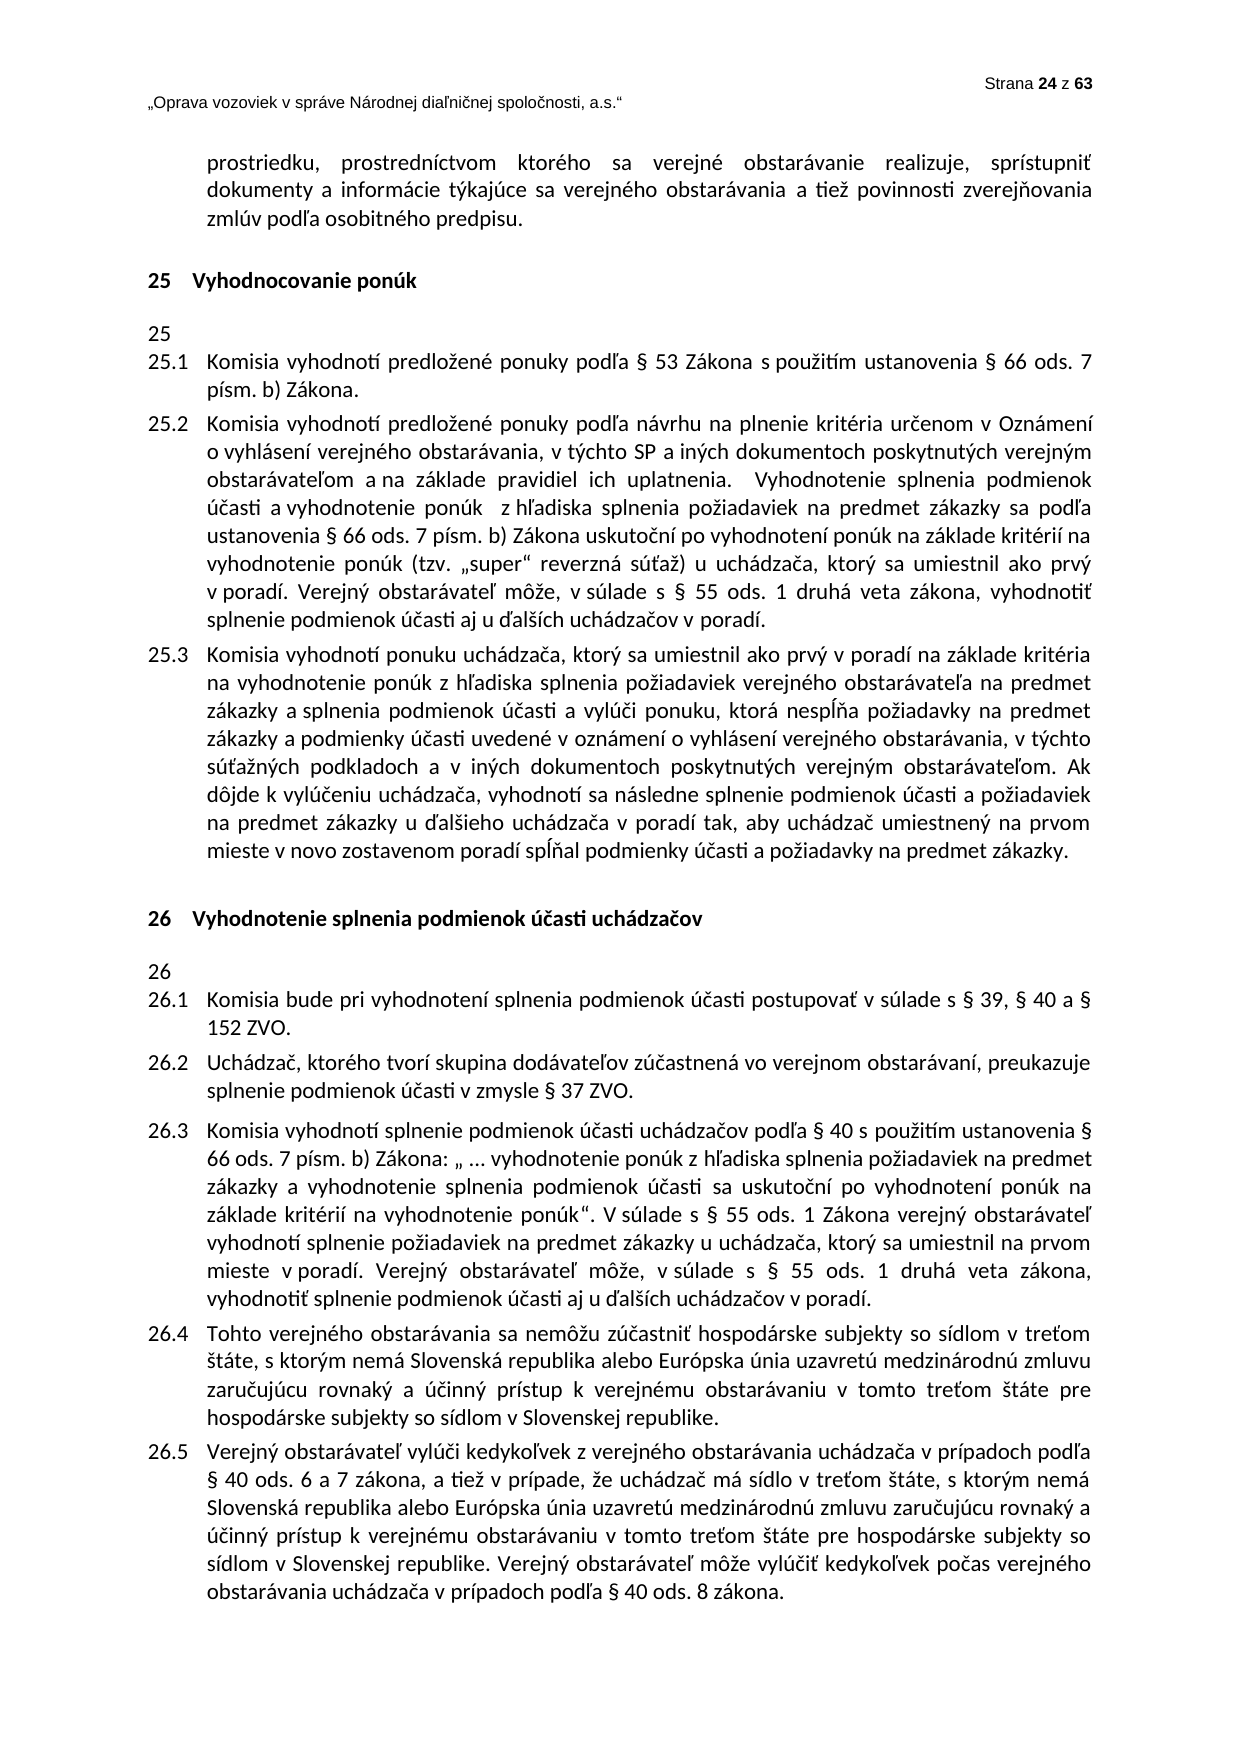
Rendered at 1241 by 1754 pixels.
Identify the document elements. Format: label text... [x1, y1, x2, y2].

list Tohto verejného obstarávania sa nemôžu zúčastniť hospodárske subjekty so sídlom v treťom štáte, s ktorým nemá Slovenská republika alebo Európska únia uzavretú medzinárodnú zmluvu zaručujúcu rovnaký a účinný prístup k verejnému obstarávaniu v tomto treťom štáte pre hospodárske subjekty so sídlom v Slovenskej republike. [148, 1319, 1093, 1431]
subtitle Vyhodnotenie splnenia podmienok účasti uchádzačov [148, 904, 1093, 932]
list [148, 148, 1093, 232]
list Komisia vyhodnotí predložené ponuky podľa § 53 Zákona s použitím ustanovenia § 66 ods. 7 písm. b) Zákona. [148, 347, 1093, 403]
list Komisia vyhodnotí ponuku uchádzača, ktorý sa umiestnil ako prvý v poradí na základe kritéria na vyhodnotenie ponúk z hľadiska splnenia požiadaviek verejného obstarávateľa na predmet zákazky a splnenia podmienok účasti a vylúči ponuku, ktorá nespĺňa požiadavky na predmet zákazky a podmienky účasti uvedené v oznámení o vyhlásení verejného obstarávania, v týchto súťažných podkladoch a v iných dokumentoch poskytnutých verejným obstarávateľom. Ak dôjde k vylúčeniu uchádzača, vyhodnotí sa následne splnenie podmienok účasti a požiadaviek na predmet zákazky u ďalšieho uchádzača v poradí tak, aby uchádzač umiestnený na prvom mieste v novo zostavenom poradí spĺňal podmienky účasti a požiadavky na predmet zákazky. [148, 640, 1093, 864]
list Komisia vyhodnotí splnenie podmienok účasti uchádzačov podľa § 40 s použitím ustanovenia § 66 ods. 7 písm. b) Zákona: „ ... vyhodnotenie ponúk z hľadiska splnenia požiadaviek na predmet zákazky a vyhodnotenie splnenia podmienok účasti sa uskutoční po vyhodnotení ponúk na základe kritérií na vyhodnotenie ponúk“. V súlade s § 55 ods. 1 Zákona verejný obstarávateľ vyhodnotí splnenie požiadaviek na predmet zákazky u uchádzača, ktorý sa umiestnil na prvom mieste v poradí. Verejný obstarávateľ môže, v súlade s § 55 ods. 1 druhá veta zákona, vyhodnotiť splnenie podmienok účasti aj u ďalších uchádzačov v poradí. [148, 1116, 1093, 1312]
list Uchádzač, ktorého tvorí skupina dodávateľov zúčastnená vo verejnom obstarávaní, preukazuje splnenie podmienok účasti v zmysle § 37 ZVO. [148, 1048, 1093, 1104]
list Verejný obstarávateľ vylúči kedykoľvek z verejného obstarávania uchádzača v prípadoch podľa § 40 ods. 6 a 7 zákona, a tiež v prípade, že uchádzač má sídlo v treťom štáte, s ktorým nemá Slovenská republika alebo Európska únia uzavretú medzinárodnú zmluvu zaručujúcu rovnaký a účinný prístup k verejnému obstarávaniu v tomto treťom štáte pre hospodárske subjekty so sídlom v Slovenskej republike. Verejný obstarávateľ môže vylúčiť kedykoľvek počas verejného obstarávania uchádzača v prípadoch podľa § 40 ods. 8 zákona. [148, 1437, 1093, 1605]
list Komisia bude pri vyhodnotení splnenia podmienok účasti postupovať v súlade s § 39, § 40 a § 152 ZVO. [148, 985, 1093, 1041]
list Komisia vyhodnotí predložené ponuky podľa návrhu na plnenie kritéria určenom v Oznámení o vyhlásení verejného obstarávania, v týchto SP a iných dokumentoch poskytnutých verejným obstarávateľom a na základe pravidiel ich uplatnenia. Vyhodnotenie splnenia podmienok účasti a vyhodnotenie ponúk z hľadiska splnenia požiadaviek na predmet zákazky sa podľa ustanovenia § 66 ods. 7 písm. b) Zákona uskutoční po vyhodnotení ponúk na základe kritérií na vyhodnotenie ponúk (tzv. „super“ reverzná súťaž) u uchádzača, ktorý sa umiestnil ako prvý v poradí. Verejný obstarávateľ môže, v súlade s § 55 ods. 1 druhá veta zákona, vyhodnotiť splnenie podmienok účasti aj u ďalších uchádzačov v poradí. [148, 409, 1093, 633]
subtitle Vyhodnocovanie ponúk [148, 266, 1093, 294]
